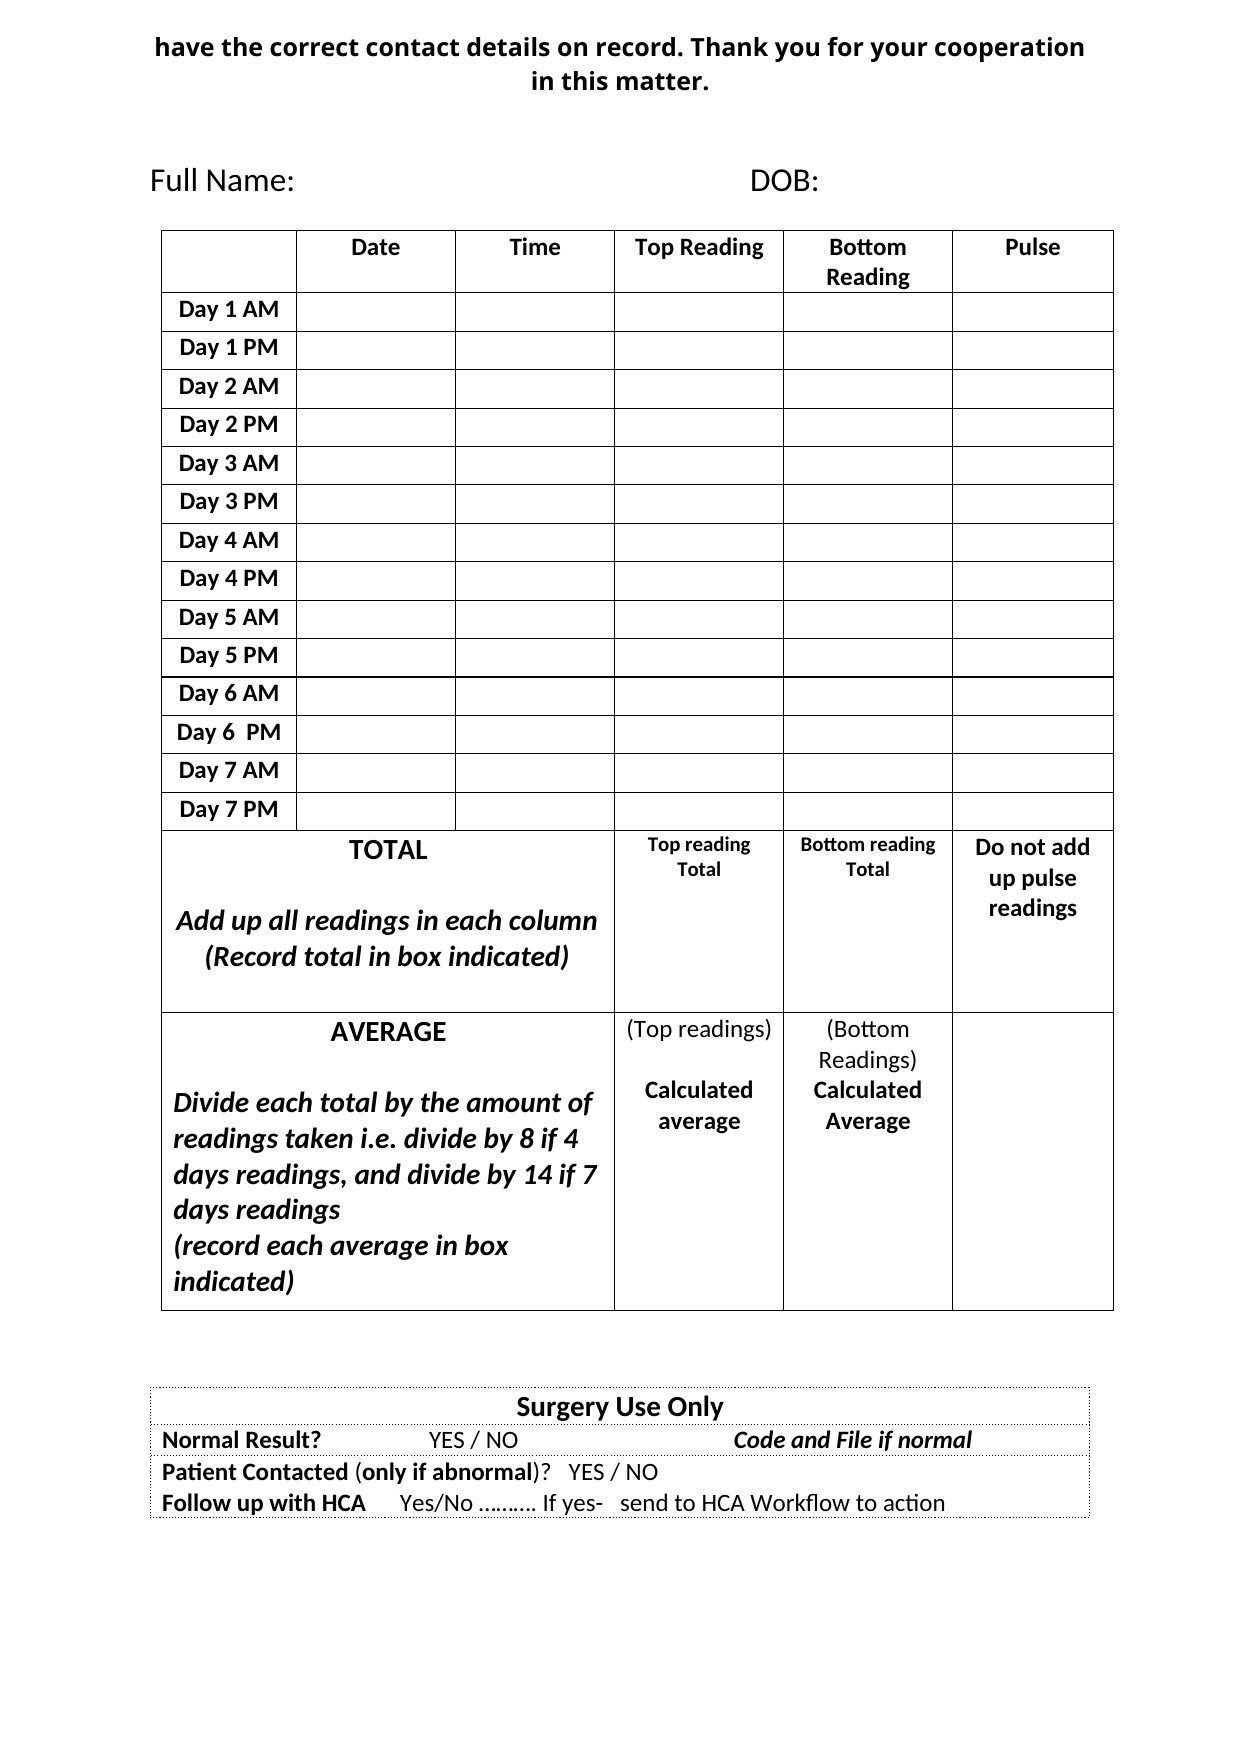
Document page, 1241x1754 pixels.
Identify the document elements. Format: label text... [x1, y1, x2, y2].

table_cell [297, 793, 455, 830]
table_cell [953, 1013, 1113, 1310]
table_cell [953, 678, 1113, 715]
table_cell [297, 485, 455, 523]
table_cell Day 4 AM [162, 524, 296, 561]
table_cell [953, 447, 1113, 484]
table_header Date [297, 231, 455, 292]
table_cell [456, 370, 614, 407]
table_cell (Bottom Readings) Calculated Average [784, 1013, 952, 1310]
table_cell [615, 524, 783, 561]
table_cell [953, 370, 1113, 407]
table_cell Day 2 AM [162, 370, 296, 407]
table_cell [784, 562, 952, 599]
table_cell [456, 332, 614, 369]
table_cell [297, 447, 455, 484]
table_cell Day 7 AM [162, 754, 296, 792]
table_cell [784, 370, 952, 407]
table_cell [953, 716, 1113, 753]
table_cell [297, 409, 455, 446]
table_cell [615, 793, 783, 830]
table_cell [456, 447, 614, 484]
table_cell [615, 370, 783, 407]
table_cell [784, 639, 952, 676]
table_cell [297, 293, 455, 331]
table_cell Patient Contacted (only if abnormal)? YES / NO Follow up with HCA Yes/No ………. If yes- send to HCA Workflow to action [151, 1455, 1090, 1517]
table_cell [784, 409, 952, 446]
table_cell Day 7 PM [162, 793, 296, 830]
table_cell [784, 447, 952, 484]
table_cell [615, 754, 783, 792]
table_cell [615, 332, 783, 369]
table_cell TOTAL Add up all readings in each column (Record total in box indicated) [162, 831, 614, 1012]
table_cell [297, 562, 455, 599]
table_header Pulse [953, 231, 1113, 292]
table_cell [456, 485, 614, 523]
table_cell [953, 409, 1113, 446]
table_cell [953, 524, 1113, 561]
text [150, 29, 1090, 98]
table_cell Day 3 AM [162, 447, 296, 484]
table_cell [456, 562, 614, 599]
table_cell [615, 447, 783, 484]
table_cell [456, 601, 614, 638]
table_cell [456, 678, 614, 715]
table_cell [297, 639, 455, 676]
table_header Bottom Reading [784, 231, 952, 292]
table_cell Day 1 AM [162, 293, 296, 331]
table_cell [784, 716, 952, 753]
table_cell Day 4 PM [162, 562, 296, 599]
table_header Time [456, 231, 614, 292]
table_header [162, 231, 296, 292]
table_cell [784, 601, 952, 638]
table_cell [456, 716, 614, 753]
table_cell [953, 562, 1113, 599]
table_cell [784, 293, 952, 331]
table_cell Normal Result? YES / NO Code and File if normal [151, 1424, 1090, 1455]
table_cell [953, 639, 1113, 676]
table_cell [953, 485, 1113, 523]
table_cell [615, 601, 783, 638]
table_cell [456, 639, 614, 676]
text Full Name: DOB: [150, 159, 1090, 199]
table_cell Day 2 PM [162, 409, 296, 446]
table_cell Day 6 AM [162, 678, 296, 715]
table_cell [953, 332, 1113, 369]
table_cell [615, 562, 783, 599]
table_cell [297, 332, 455, 369]
table_cell Day 5 PM [162, 639, 296, 676]
table_cell Do not add up pulse readings [953, 831, 1113, 1012]
table_cell AVERAGE Divide each total by the amount of readings taken i.e. divide by 8 if 4 days readings, and divide by 14 if 7 days readings (record each average in box indicated) [162, 1013, 614, 1310]
table_cell [297, 524, 455, 561]
table_cell [297, 601, 455, 638]
table_cell [297, 716, 455, 753]
table_cell [953, 601, 1113, 638]
table_cell [297, 370, 455, 407]
table_cell (Top readings) Calculated average [615, 1013, 783, 1310]
table_cell [615, 293, 783, 331]
table_cell [615, 639, 783, 676]
table_cell [297, 678, 455, 715]
table_cell [615, 678, 783, 715]
table_cell Top reading Total [615, 831, 783, 1012]
table_cell [297, 754, 455, 792]
table_cell [615, 409, 783, 446]
table_header Top Reading [615, 231, 783, 292]
table_header Surgery Use Only [151, 1387, 1090, 1424]
table_cell Day 3 PM [162, 485, 296, 523]
table_cell [456, 754, 614, 792]
table_cell Day 5 AM [162, 601, 296, 638]
table_cell [456, 793, 614, 830]
table_cell [456, 409, 614, 446]
table_cell [784, 793, 952, 830]
table_cell Day 1 PM [162, 332, 296, 369]
table_cell [456, 524, 614, 561]
table_cell [784, 332, 952, 369]
table_cell [615, 485, 783, 523]
table_cell [784, 485, 952, 523]
table_cell [953, 754, 1113, 792]
table_cell [456, 293, 614, 331]
table_cell [953, 793, 1113, 830]
table_cell Bottom reading Total [784, 831, 952, 1012]
table_cell [784, 754, 952, 792]
table_cell [784, 678, 952, 715]
table_cell Day 6 PM [162, 716, 296, 753]
table_cell [953, 293, 1113, 331]
table_cell [615, 716, 783, 753]
table_cell [784, 524, 952, 561]
